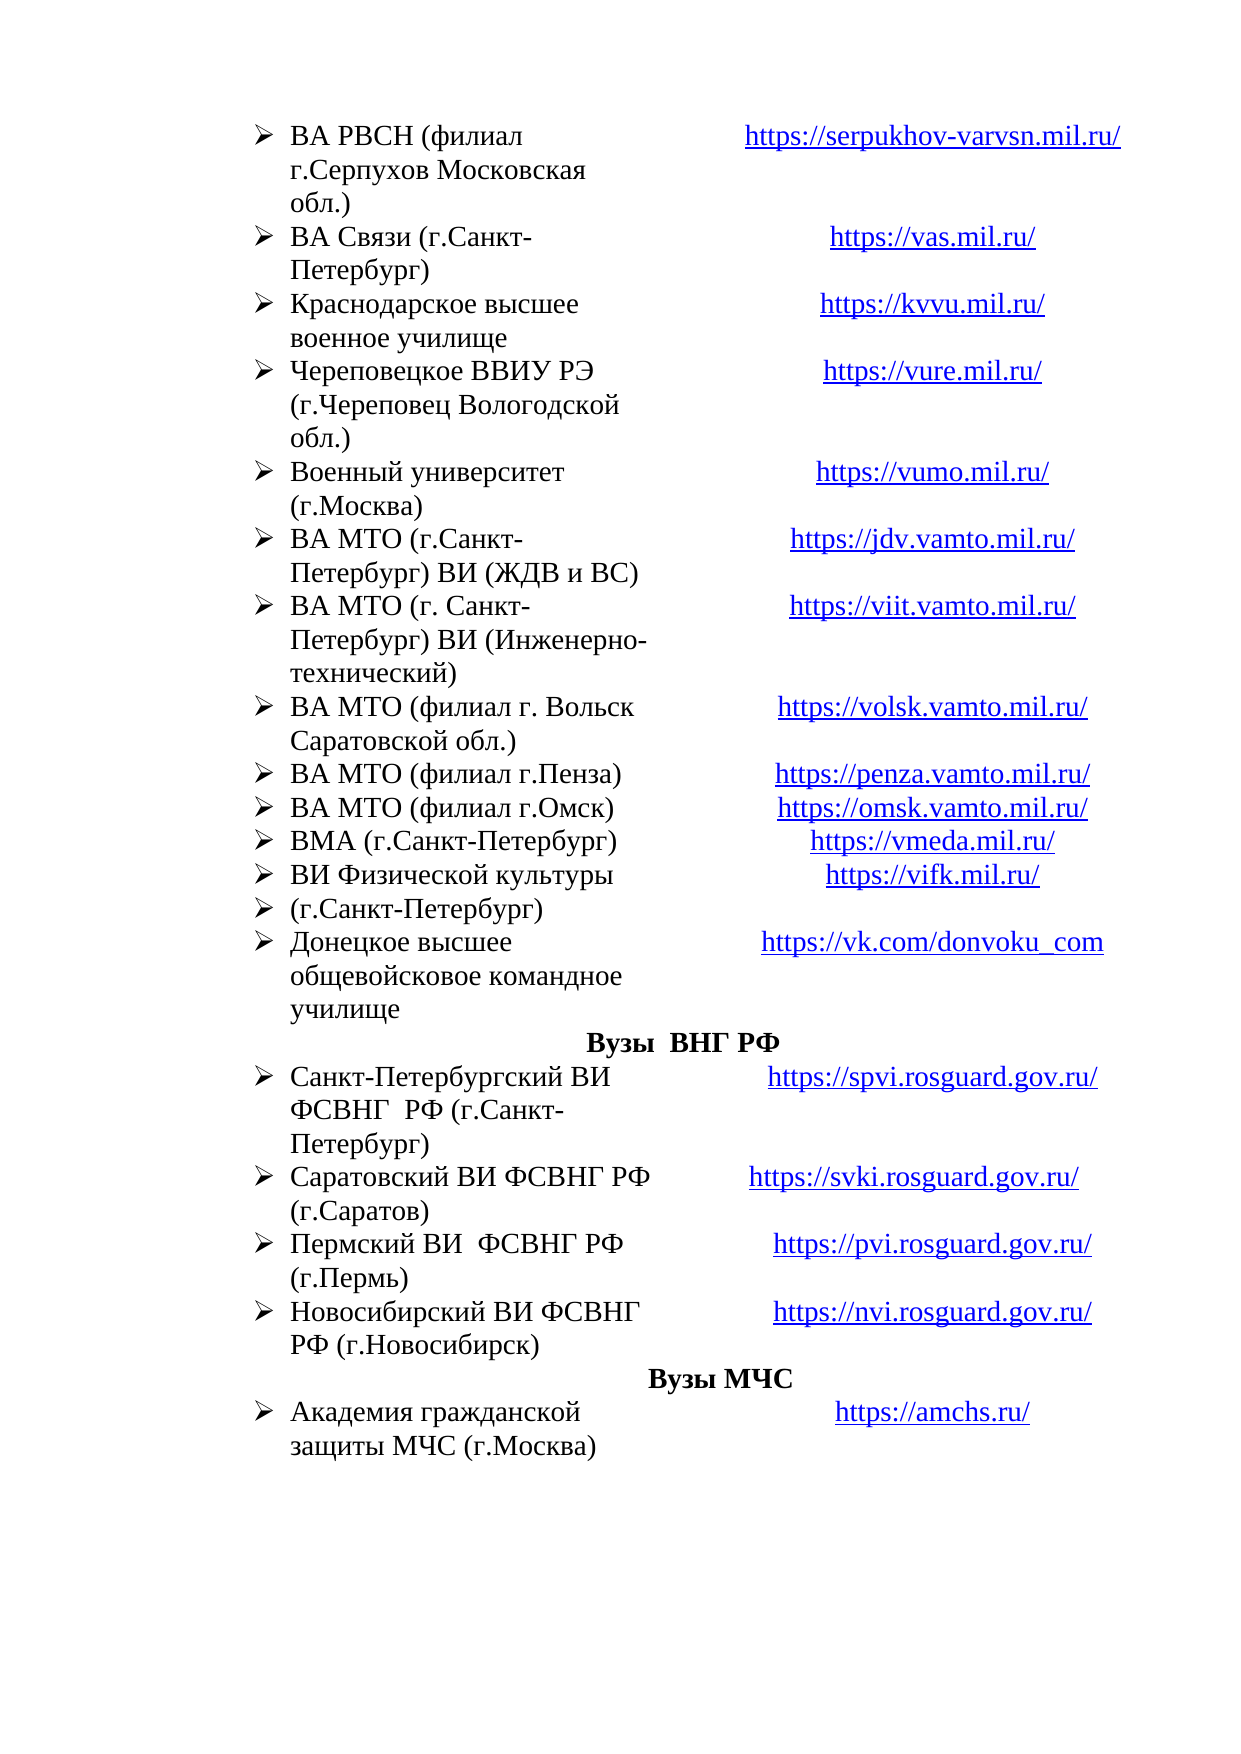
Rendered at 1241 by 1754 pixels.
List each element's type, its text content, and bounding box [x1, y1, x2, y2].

table_cell Донецкое высшее общевойсковое командное училище [166, 925, 664, 1025]
table_cell ВА МТО (филиал г.Омск) [166, 790, 664, 823]
table_cell https://kvvu.mil.ru/ [664, 286, 1163, 353]
table_cell https://vmeda.mil.ru/ [664, 824, 1163, 857]
table_cell https://vumo.mil.ru/ [664, 454, 1163, 521]
table_cell https://vk.com/donvoku_com [664, 925, 1163, 1025]
table_cell Саратовский ВИ ФСВНГ РФ (г.Саратов) [166, 1160, 664, 1227]
table_cell https://viit.vamto.mil.ru/ [664, 588, 1163, 689]
table_cell https://vure.mil.ru/ [664, 353, 1163, 454]
table_cell Череповецкое ВВИУ РЭ (г.Череповец Вологодской обл.) [166, 353, 664, 454]
table_cell Вузы ВНГ РФ [166, 1025, 1163, 1059]
table_cell ВА МТО (г.Санкт-Петербург) ВИ (ЖДВ и ВС) [166, 521, 664, 588]
table_cell Вузы МЧС [166, 1361, 1163, 1394]
table_cell https://penza.vamto.mil.ru/ [664, 756, 1163, 790]
table_cell ВМА (г.Санкт-Петербург) [166, 824, 664, 857]
table_cell https://omsk.vamto.mil.ru/ [664, 790, 1163, 823]
table_cell https://svki.rosguard.gov.ru/ [664, 1160, 1163, 1227]
table_cell https://pvi.rosguard.gov.ru/ [664, 1227, 1163, 1294]
table_cell Пермский ВИ ФСВНГ РФ (г.Пермь) [166, 1227, 664, 1294]
table_cell Академия гражданской защиты МЧС (г.Москва) [166, 1395, 664, 1462]
table_cell https://spvi.rosguard.gov.ru/ [664, 1059, 1163, 1159]
table_cell Новосибирский ВИ ФСВНГ РФ (г.Новосибирск) [166, 1294, 664, 1361]
table_cell https://amchs.ru/ [664, 1395, 1163, 1462]
table_cell https://nvi.rosguard.gov.ru/ [664, 1294, 1163, 1361]
table_cell ВИ Физической культуры (г.Санкт-Петербург) [166, 857, 664, 924]
table_cell ВА МТО (филиал г. Вольск Саратовской обл.) [166, 689, 664, 756]
table_cell https://vas.mil.ru/ [664, 219, 1163, 286]
table_cell https://serpukhov-varvsn.mil.ru/ [664, 118, 1163, 219]
table_cell https://jdv.vamto.mil.ru/ [664, 521, 1163, 588]
table_cell Военный университет (г.Москва) [166, 454, 664, 521]
table_cell https://vifk.mil.ru/ [664, 857, 1163, 924]
table_cell ВА Связи (г.Санкт-Петербург) [166, 219, 664, 286]
table_cell https://volsk.vamto.mil.ru/ [664, 689, 1163, 756]
table_cell ВА РВСН (филиал г.Серпухов Московская обл.) [166, 118, 664, 219]
table_cell ВА МТО (филиал г.Пенза) [166, 756, 664, 790]
table_cell ВА МТО (г. Санкт-Петербург) ВИ (Инженерно-технический) [166, 588, 664, 689]
table_cell Санкт-Петербургский ВИ ФСВНГ РФ (г.Санкт-Петербург) [166, 1059, 664, 1159]
table_cell Краснодарское высшее военное училище [166, 286, 664, 353]
